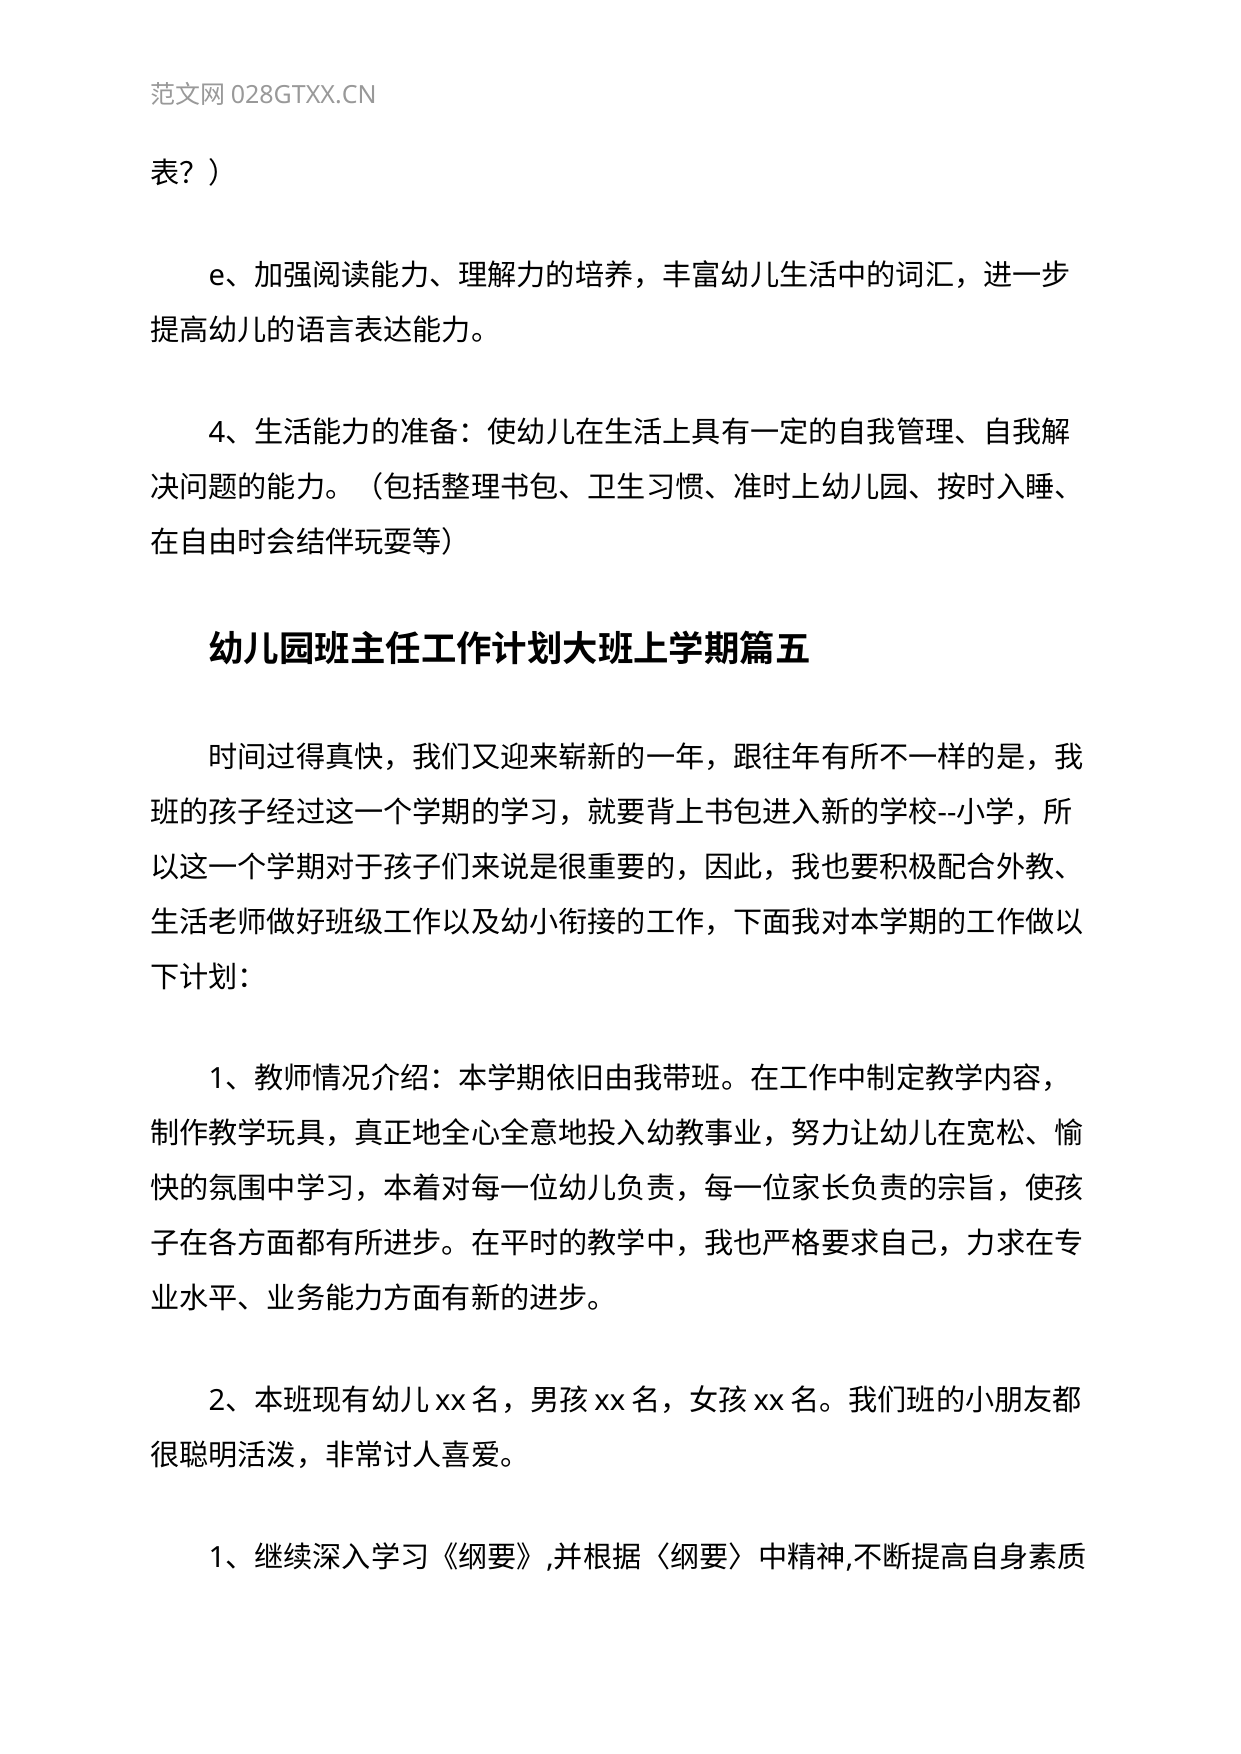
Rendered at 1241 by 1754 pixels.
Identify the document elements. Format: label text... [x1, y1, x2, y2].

text 1、教师情况介绍：本学期依旧由我带班。在工作中制定教学内容，制作教学玩具，真正地全心全意地投入幼教事业，努力让幼儿在宽松、愉快的氛围中学习，本着对每一位幼儿负责，每一位家长负责的宗旨，使孩子在各方面都有所进步。在平时的教学中，我也严格要求自己，力求在专业水平、业务能力方面有新的进步。 [150, 1055, 1090, 1317]
text 2、本班现有幼儿xx名，男孩xx名，女孩xx名。我们班的小朋友都很聪明活泼，非常讨人喜爱。 [150, 1377, 1090, 1474]
text 幼儿园班主任工作计划大班上学期篇五 [150, 620, 1090, 671]
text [150, 1533, 1090, 1576]
text e、加强阅读能力、理解力的培养，丰富幼儿生活中的词汇，进一步提高幼儿的语言表达能力。 [150, 252, 1090, 349]
text 时间过得真快，我们又迎来崭新的一年，跟往年有所不一样的是，我班的孩子经过这一个学期的学习，就要背上书包进入新的学校--小学，所以这一个学期对于孩子们来说是很重要的，因此，我也要积极配合外教、生活老师做好班级工作以及幼小衔接的工作，下面我对本学期的工作做以下计划： [150, 734, 1090, 996]
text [150, 150, 1090, 192]
text 4、生活能力的准备：使幼儿在生活上具有一定的自我管理、自我解决问题的能力。（包括整理书包、卫生习惯、准时上幼儿园、按时入睡、在自由时会结伴玩耍等） [150, 408, 1090, 561]
